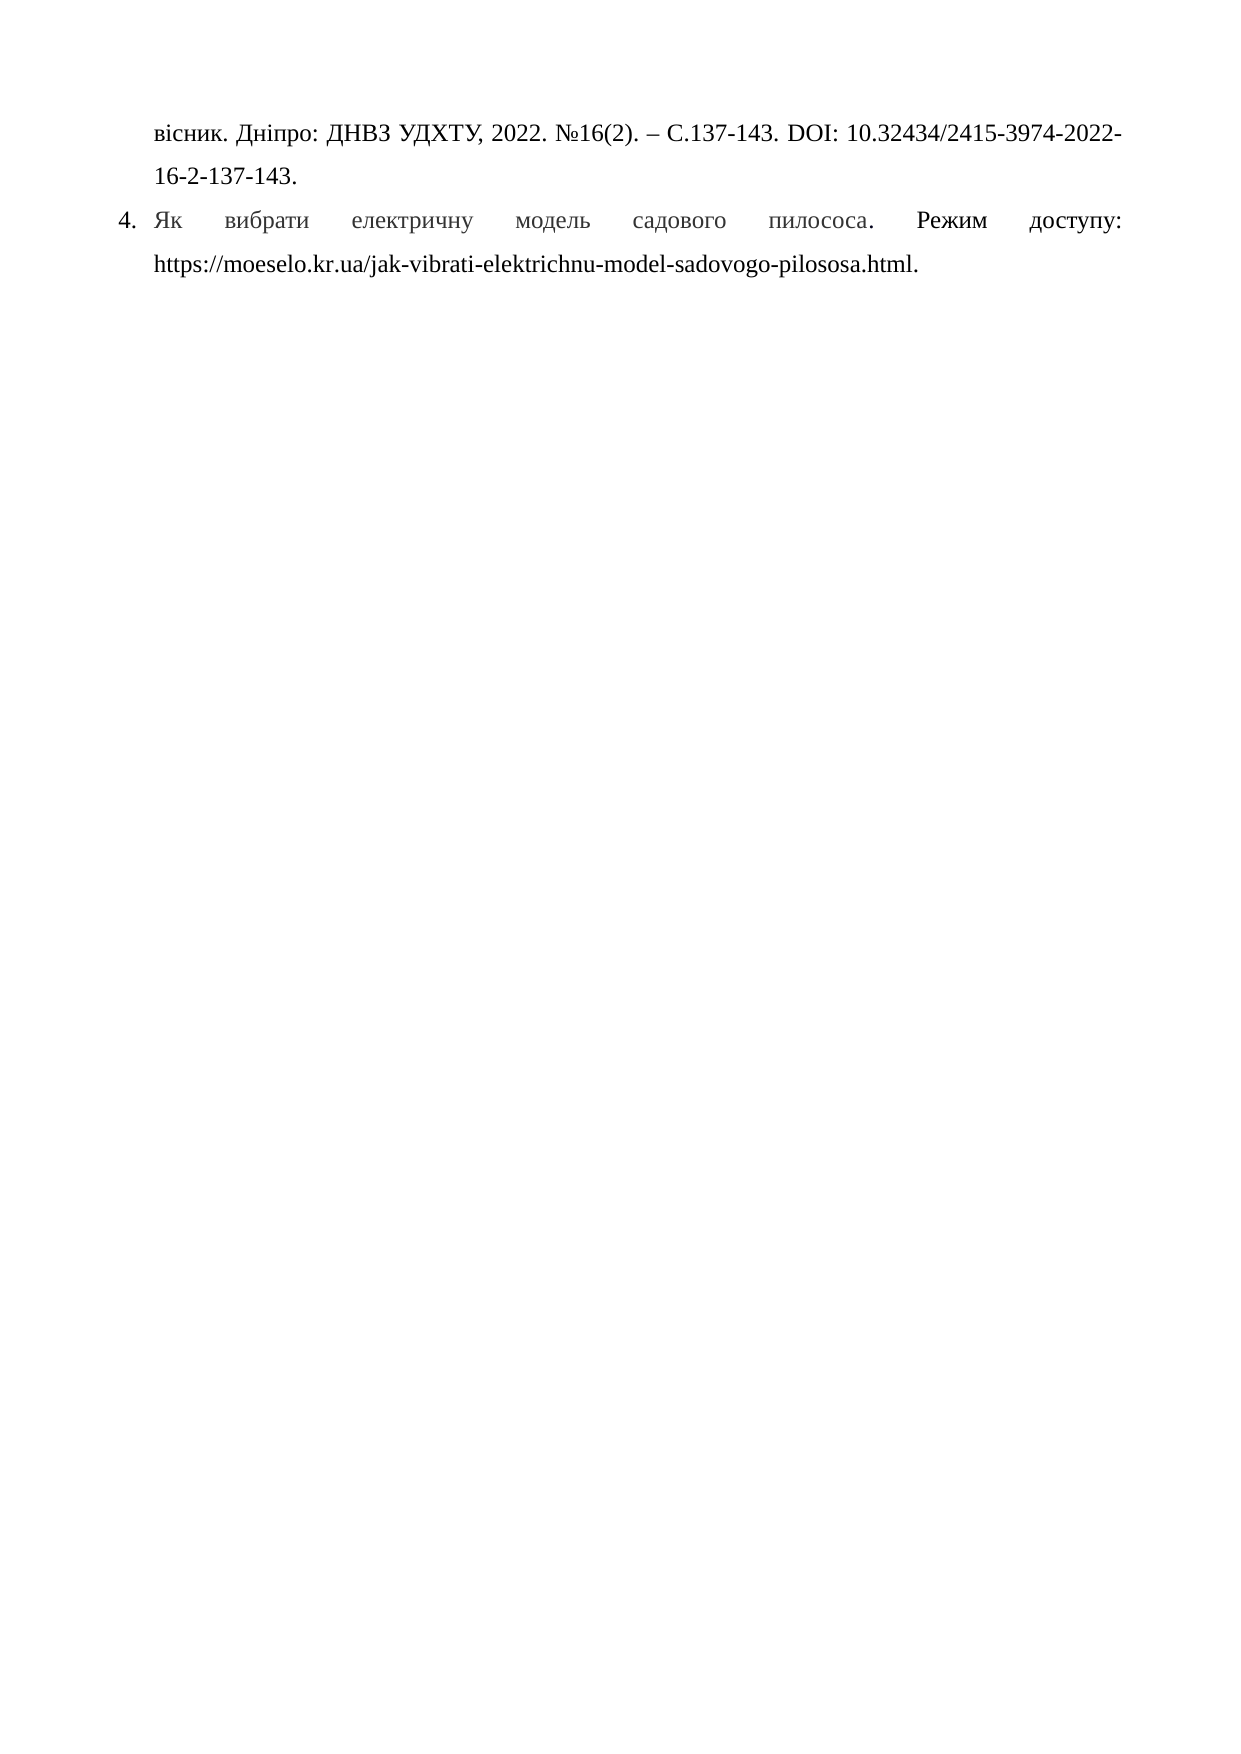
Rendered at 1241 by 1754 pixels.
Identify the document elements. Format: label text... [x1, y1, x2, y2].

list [118, 118, 1122, 190]
list Як вибрати електричну модель садового пилососа. Режим доступу: https://moeselo.kr.ua/jak-vibrati-elektrichnu-model-sadovogo-pilososa.html. [118, 204, 1122, 278]
